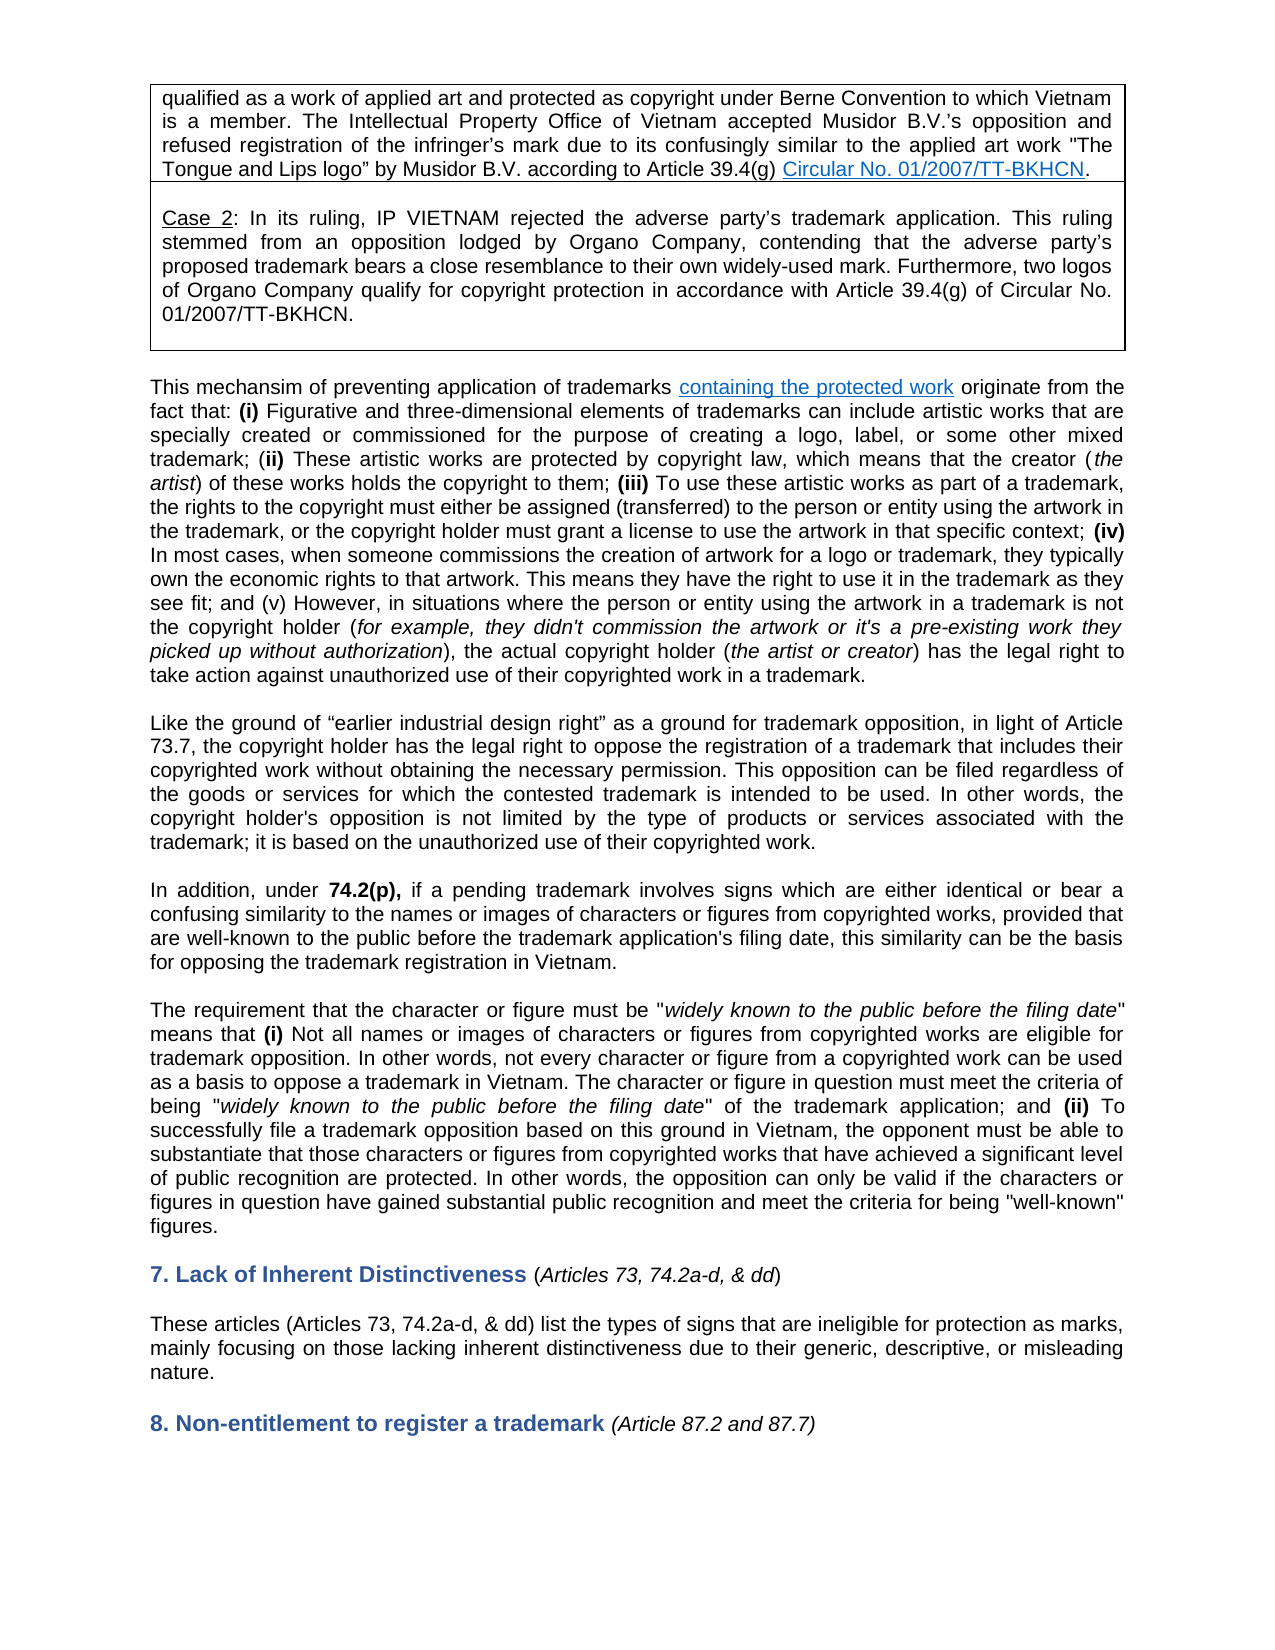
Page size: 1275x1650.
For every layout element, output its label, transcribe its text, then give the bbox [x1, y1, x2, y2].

text This mechansim of preventing application of trademarks containing the protected work originate from the fact that: (i) Figurative and three-dimensional elements of trademarks can include artistic works that are specially created or commissioned for the purpose of creating a logo, label, or some other mixed trademark; (ii) These artistic works are protected by copyright law, which means that the creator (the artist) of these works holds the copyright to them; (iii) To use these artistic works as part of a trademark, the rights to the copyright must either be assigned (transferred) to the person or entity using the artwork in the trademark, or the copyright holder must grant a license to use the artwork in that specific context; (iv) In most cases, when someone commissions the creation of artwork for a logo or trademark, they typically own the economic rights to that artwork. This means they have the right to use it in the trademark as they see fit; and (v) However, in situations where the person or entity using the artwork in a trademark is not the copyright holder (for example, they didn't commission the artwork or it's a pre-existing work they picked up without authorization), the actual copyright holder (the artist or creator) has the legal right to take action against unauthorized use of their copyrighted work in a trademark. [150, 375, 1125, 686]
text In addition, under 74.2(p), if a pending trademark involves signs which are either identical or bear a confusing similarity to the names or images of characters or figures from copyrighted works, provided that are well-known to the public before the trademark application's filing date, this similarity can be the basis for opposing the trademark registration in Vietnam. [150, 878, 1125, 974]
text 8. Non-entitlement to register a trademark (Article 87.2 and 87.7) [150, 1410, 1125, 1436]
text The requirement that the character or figure must be "widely known to the public before the filing date" means that (i) Not all names or images of characters or figures from copyrighted works are eligible for trademark opposition. In other words, not every character or figure from a copyrighted work can be used as a basis to oppose a trademark in Vietnam. The character or figure in question must meet the criteria of being "widely known to the public before the filing date" of the trademark application; and (ii) To successfully file a trademark opposition based on this ground in Vietnam, the opponent must be able to substantiate that those characters or figures from copyrighted works that have achieved a significant level of public recognition are protected. In other words, the opposition can only be valid if the characters or figures in question have gained substantial public recognition and meet the criteria for being "well-known" figures. [150, 998, 1125, 1237]
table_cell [151, 85, 1124, 181]
table_cell Case 2: In its ruling, IP VIETNAM rejected the adverse party’s trademark application. This ruling stemmed from an opposition lodged by Organo Company, contending that the adverse party’s proposed trademark bears a close resemblance to their own widely-used mark. Furthermore, two logos of Organo Company qualify for copyright protection in accordance with Article 39.4(g) of Circular No. 01/2007/TT-BKHCN. [151, 182, 1124, 350]
text Like the ground of “earlier industrial design right” as a ground for trademark opposition, in light of Article 73.7, the copyright holder has the legal right to oppose the registration of a trademark that includes their copyrighted work without obtaining the necessary permission. This opposition can be filed regardless of the goods or services for which the contested trademark is intended to be used. In other words, the copyright holder's opposition is not limited by the type of products or services associated with the trademark; it is based on the unauthorized use of their copyrighted work. [150, 710, 1125, 854]
text These articles (Articles 73, 74.2a-d, & dd) list the types of signs that are ineligible for protection as marks, mainly focusing on those lacking inherent distinctiveness due to their generic, descriptive, or misleading nature. [150, 1312, 1125, 1384]
text 7. Lack of Inherent Distinctiveness (Articles 73, 74.2a-d, & dd) [150, 1261, 1125, 1288]
